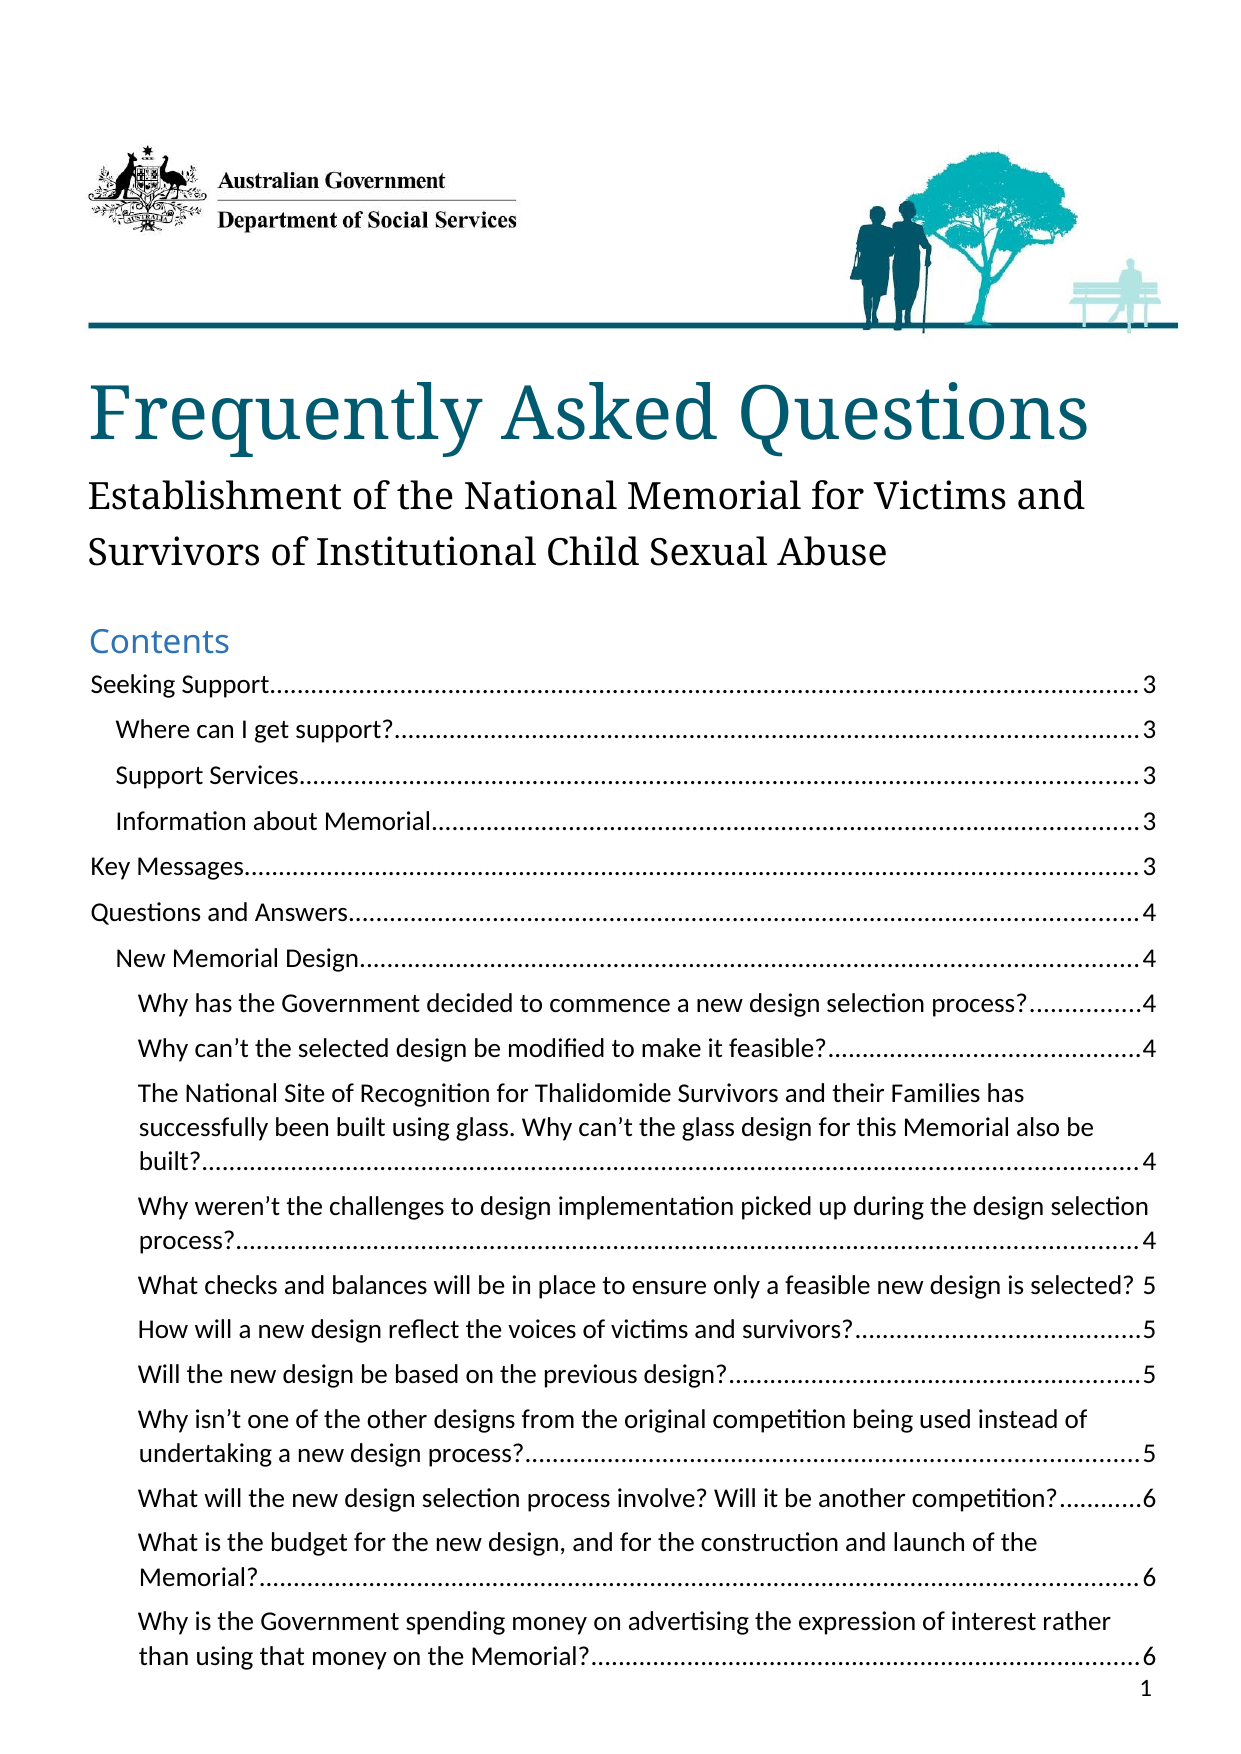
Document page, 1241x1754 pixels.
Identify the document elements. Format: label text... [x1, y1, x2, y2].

text Frequently Asked Questions [89, 352, 1157, 462]
text Survivors of Institutional Child Sexual Abuse [87, 525, 1157, 576]
text Establishment of the National Memorial for Victims and [87, 470, 1157, 521]
picture [0, 115, 1237, 352]
